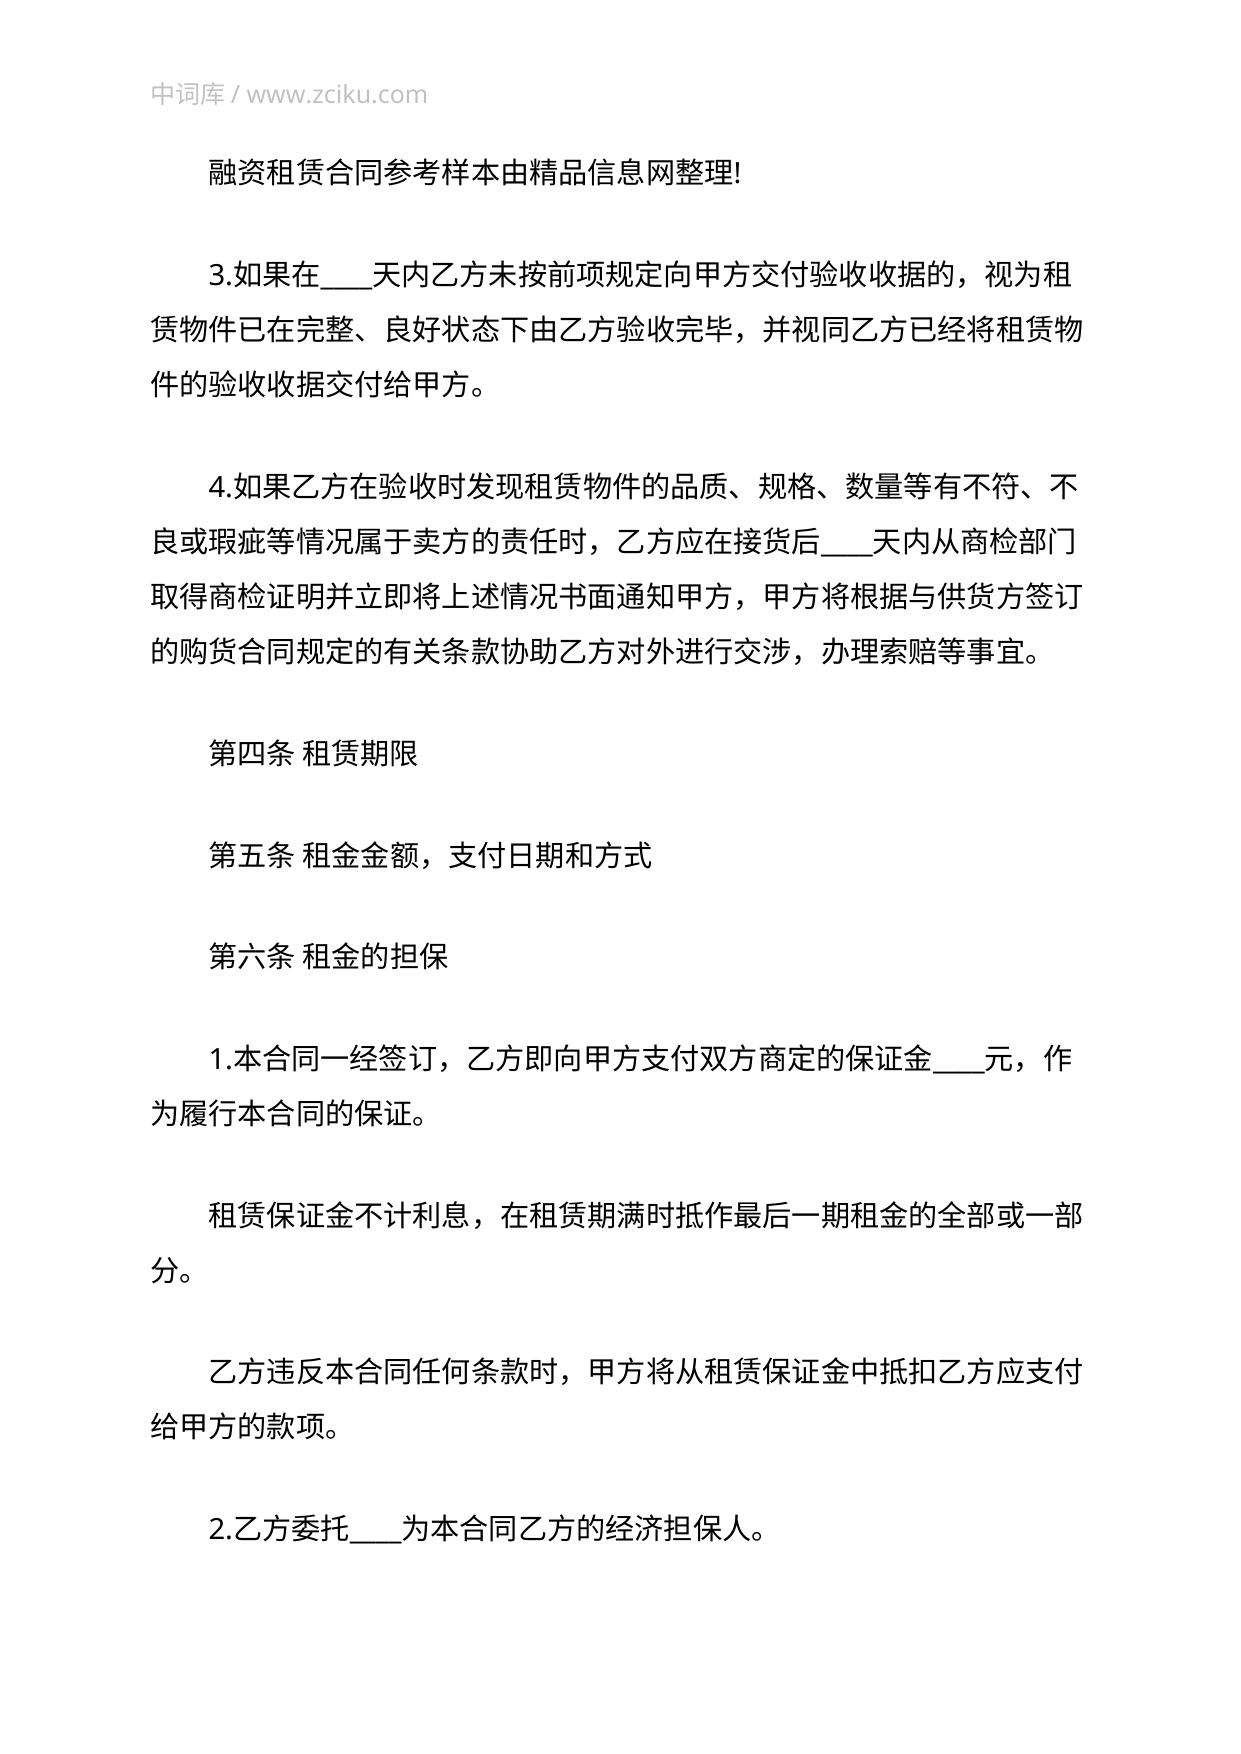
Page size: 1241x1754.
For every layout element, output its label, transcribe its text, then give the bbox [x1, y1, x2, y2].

text 4.如果乙方在验收时发现租赁物件的品质、规格、数量等有不符、不良或瑕疵等情况属于卖方的责任时，乙方应在接货后____天内从商检部门取得商检证明并立即将上述情况书面通知甲方，甲方将根据与供货方签订的购货合同规定的有关条款协助乙方对外进行交涉，办理索赔等事宜。 [150, 464, 1090, 671]
text 第五条 租金金额，支付日期和方式 [150, 832, 1090, 874]
text 租赁保证金不计利息，在租赁期满时抵作最后一期租金的全部或一部分。 [150, 1192, 1090, 1289]
text 第四条 租赁期限 [150, 730, 1090, 773]
text 融资租赁合同参考样本由精品信息网整理! [150, 150, 1090, 192]
text 3.如果在____天内乙方未按前项规定向甲方交付验收收据的，视为租赁物件已在完整、良好状态下由乙方验收完毕，并视同乙方已经将租赁物件的验收收据交付给甲方。 [150, 252, 1090, 404]
text 乙方违反本合同任何条款时，甲方将从租赁保证金中抵扣乙方应支付给甲方的款项。 [150, 1349, 1090, 1446]
text 2.乙方委托____为本合同乙方的经济担保人。 [150, 1506, 1090, 1548]
text 第六条 租金的担保 [150, 934, 1090, 976]
text 1.本合同一经签订，乙方即向甲方支付双方商定的保证金____元，作为履行本合同的保证。 [150, 1036, 1090, 1133]
